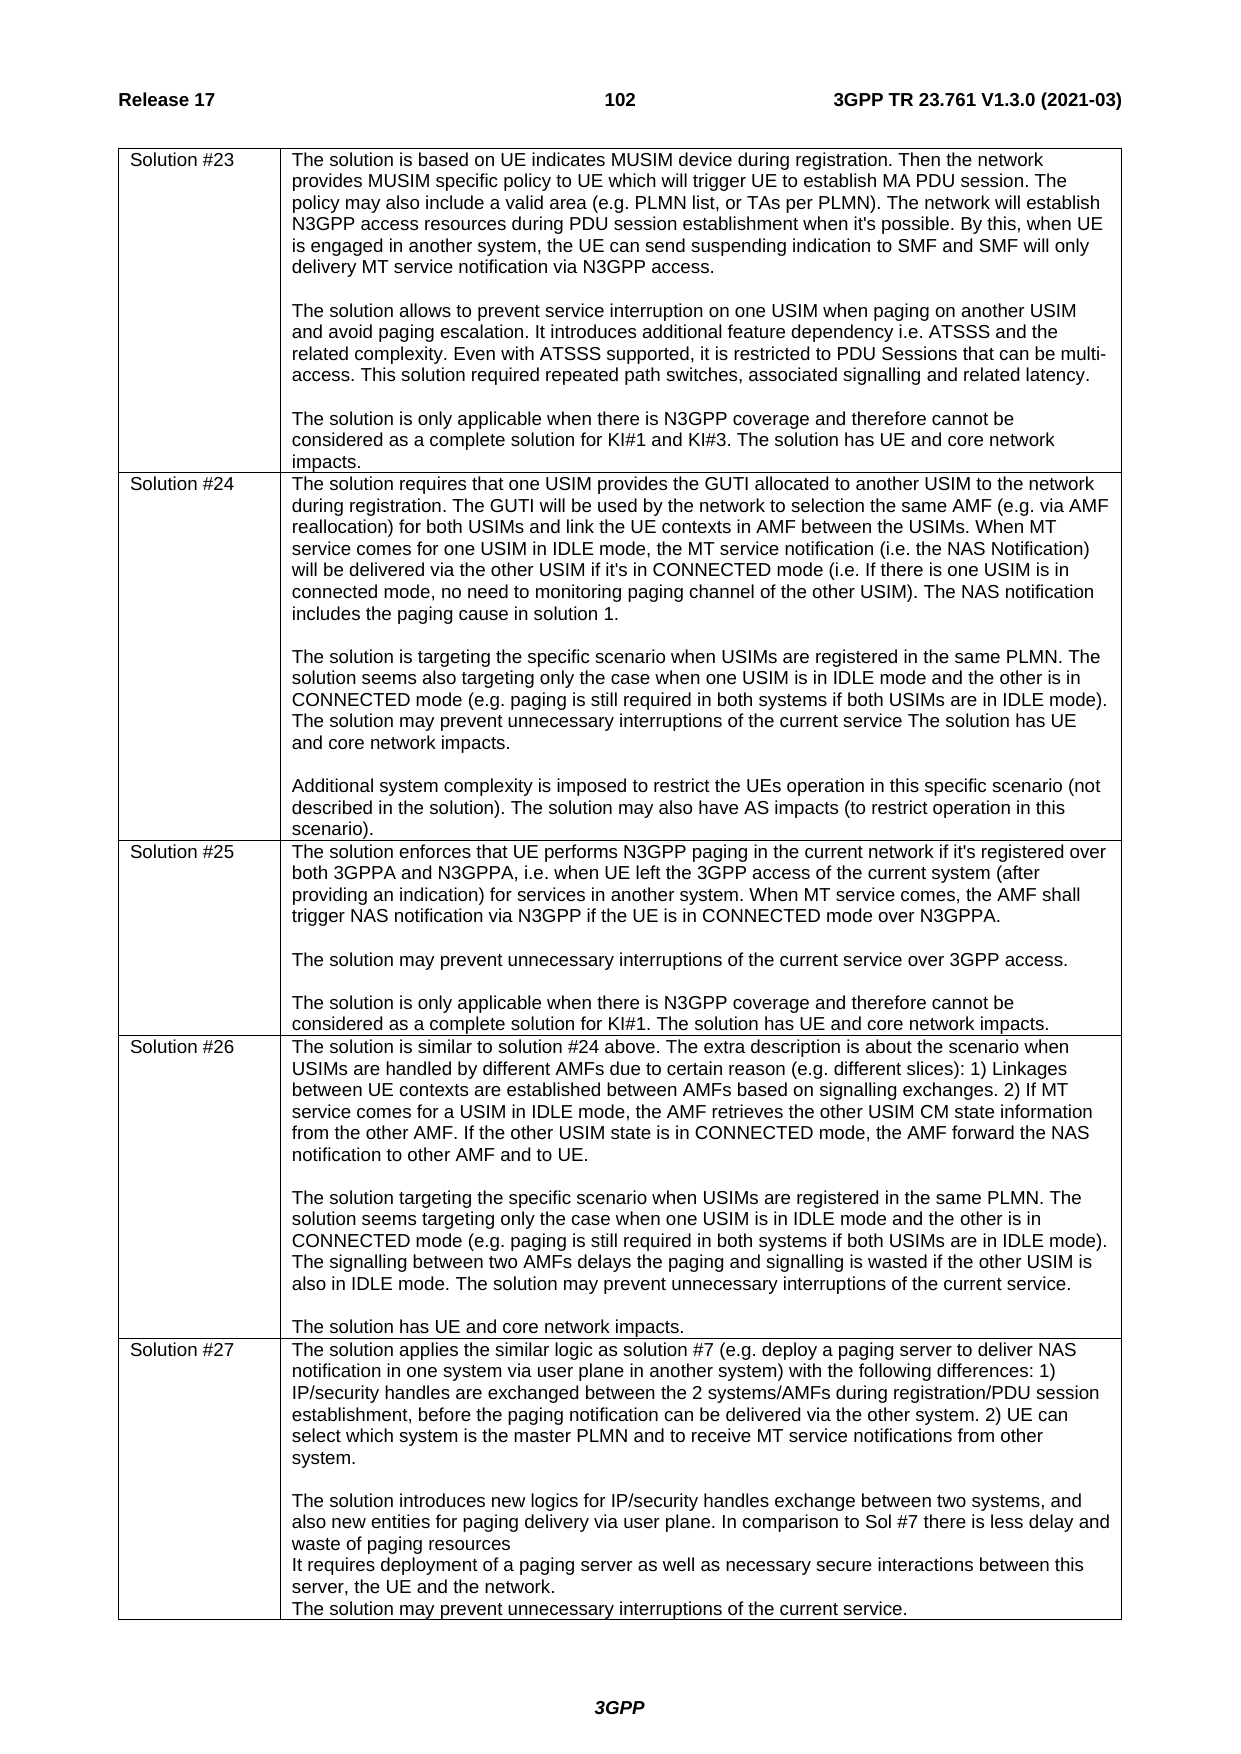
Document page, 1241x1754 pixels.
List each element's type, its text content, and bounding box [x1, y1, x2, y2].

table_cell The solution is similar to solution #24 above. The extra description is about the scenario when USIMs are handled by different AMFs due to certain reason (e.g. different slices): 1) Linkages between UE contexts are established between AMFs based on signalling exchanges. 2) If MT service comes for a USIM in IDLE mode, the AMF retrieves the other USIM CM state information from the other AMF. If the other USIM state is in CONNECTED mode, the AMF forward the NAS notification to other AMF and to UE. The solution targeting the specific scenario when USIMs are registered in the same PLMN. The solution seems targeting only the case when one USIM is in IDLE mode and the other is in CONNECTED mode (e.g. paging is still required in both systems if both USIMs are in IDLE mode). The signalling between two AMFs delays the paging and signalling is wasted if the other USIM is also in IDLE mode. The solution may prevent unnecessary interruptions of the current service. The solution has UE and core network impacts. [281, 1036, 1121, 1338]
table_cell Solution #25 [119, 841, 280, 1035]
table_cell The solution requires that one USIM provides the GUTI allocated to another USIM to the network during registration. The GUTI will be used by the network to selection the same AMF (e.g. via AMF reallocation) for both USIMs and link the UE contexts in AMF between the USIMs. When MT service comes for one USIM in IDLE mode, the MT service notification (i.e. the NAS Notification) will be delivered via the other USIM if it's in CONNECTED mode (i.e. If there is one USIM is in connected mode, no need to monitoring paging channel of the other USIM). The NAS notification includes the paging cause in solution 1. The solution is targeting the specific scenario when USIMs are registered in the same PLMN. The solution seems also targeting only the case when one USIM is in IDLE mode and the other is in CONNECTED mode (e.g. paging is still required in both systems if both USIMs are in IDLE mode). The solution may prevent unnecessary interruptions of the current service The solution has UE and core network impacts. Additional system complexity is imposed to restrict the UEs operation in this specific scenario (not described in the solution). The solution may also have AS impacts (to restrict operation in this scenario). [281, 473, 1121, 839]
table_cell The solution enforces that UE performs N3GPP paging in the current network if it's registered over both 3GPPA and N3GPPA, i.e. when UE left the 3GPP access of the current system (after providing an indication) for services in another system. When MT service comes, the AMF shall trigger NAS notification via N3GPP if the UE is in CONNECTED mode over N3GPPA. The solution may prevent unnecessary interruptions of the current service over 3GPP access. The solution is only applicable when there is N3GPP coverage and therefore cannot be considered as a complete solution for KI#1. The solution has UE and core network impacts. [281, 841, 1121, 1035]
table_cell Solution #27 [119, 1339, 280, 1619]
table_cell The solution is based on UE indicates MUSIM device during registration. Then the network provides MUSIM specific policy to UE which will trigger UE to establish MA PDU session. The policy may also include a valid area (e.g. PLMN list, or TAs per PLMN). The network will establish N3GPP access resources during PDU session establishment when it's possible. By this, when UE is engaged in another system, the UE can send suspending indication to SMF and SMF will only delivery MT service notification via N3GPP access. The solution allows to prevent service interruption on one USIM when paging on another USIM and avoid paging escalation. It introduces additional feature dependency i.e. ATSSS and the related complexity. Even with ATSSS supported, it is restricted to PDU Sessions that can be multi-access. This solution required repeated path switches, associated signalling and related latency. The solution is only applicable when there is N3GPP coverage and therefore cannot be considered as a complete solution for KI#1 and KI#3. The solution has UE and core network impacts. [281, 149, 1121, 472]
table_cell Solution #26 [119, 1036, 280, 1338]
table_cell Solution #24 [119, 473, 280, 839]
table_cell The solution applies the similar logic as solution #7 (e.g. deploy a paging server to deliver NAS notification in one system via user plane in another system) with the following differences: 1) IP/security handles are exchanged between the 2 systems/AMFs during registration/PDU session establishment, before the paging notification can be delivered via the other system. 2) UE can select which system is the master PLMN and to receive MT service notifications from other system. The solution introduces new logics for IP/security handles exchange between two systems, and also new entities for paging delivery via user plane. In comparison to Sol #7 there is less delay and waste of paging resources It requires deployment of a paging server as well as necessary secure interactions between this server, the UE and the network. The solution may prevent unnecessary interruptions of the current service. [281, 1339, 1121, 1619]
table_cell Solution #23 [119, 149, 280, 472]
